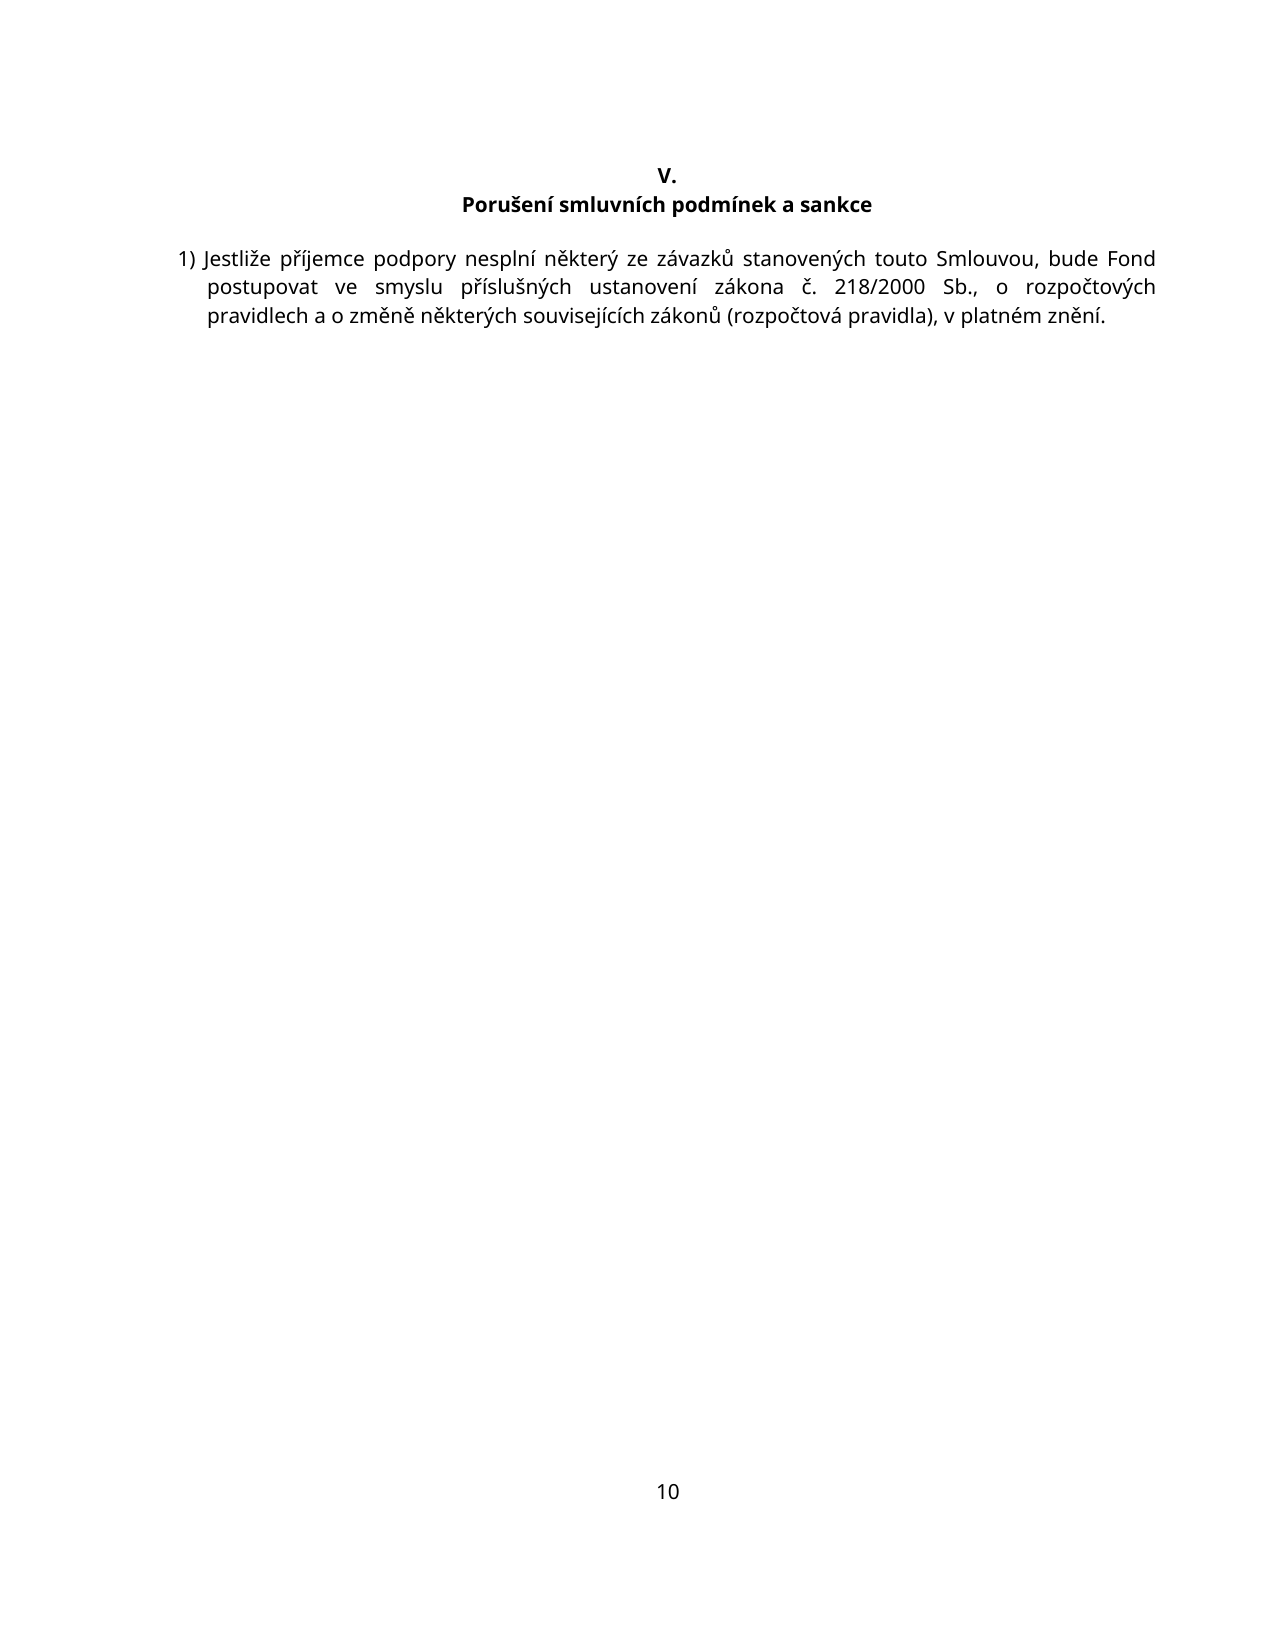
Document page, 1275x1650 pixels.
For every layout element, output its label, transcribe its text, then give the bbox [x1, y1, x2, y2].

subtitle V. [272, 161, 1062, 190]
subtitle Porušení smluvních podmínek a sankce [272, 190, 1061, 218]
text 1) Jestliže příjemce podpory nesplní některý ze závazků stanovených touto Smlouvou, bude Fond postupovat ve smyslu příslušných ustanovení zákona č. 218/2000 Sb., o rozpočtových pravidlech a o změně některých souvisejících zákonů (rozpočtová pravidla), v platném znění. [177, 244, 1157, 329]
